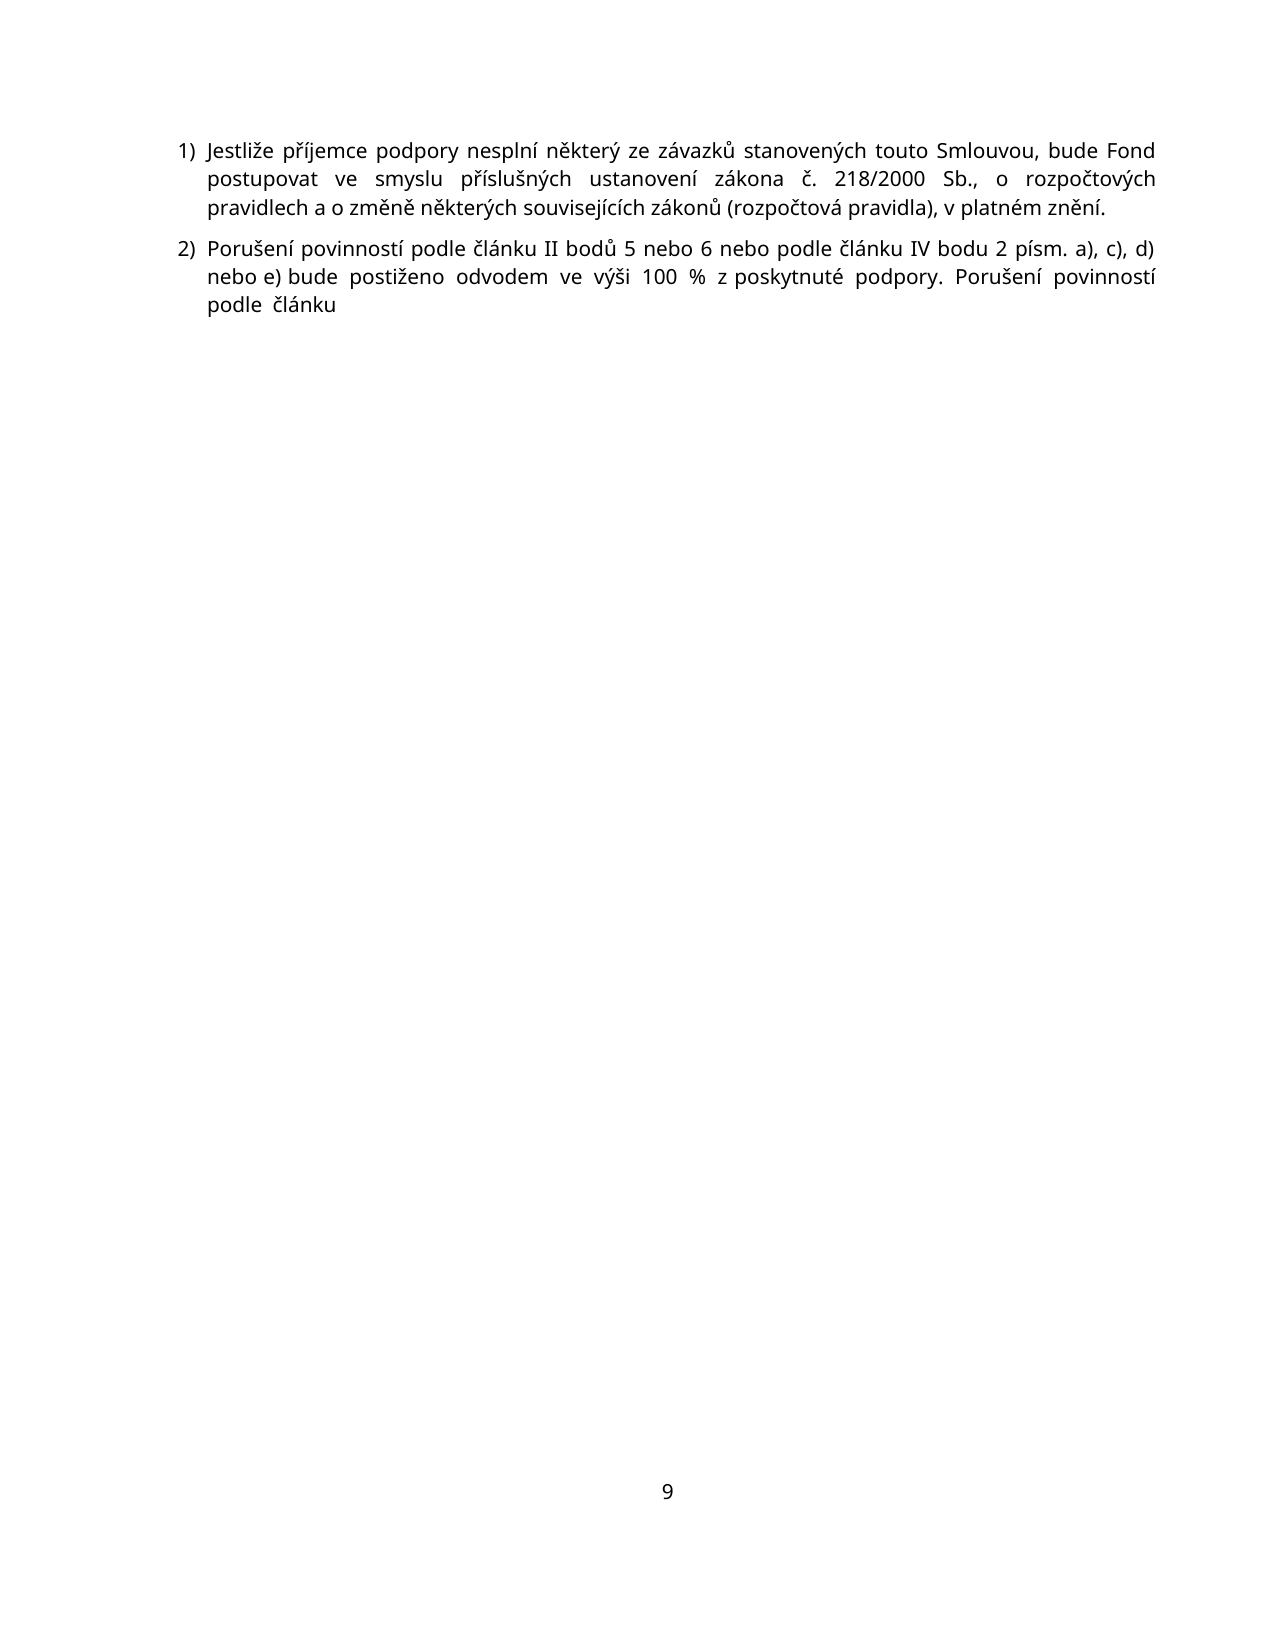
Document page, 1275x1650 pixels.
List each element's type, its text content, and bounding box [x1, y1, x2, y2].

list Jestliže příjemce podpory nesplní některý ze závazků stanovených touto Smlouvou, bude Fond postupovat ve smyslu příslušných ustanovení zákona č. 218/2000 Sb., o rozpočtových pravidlech a o změně některých souvisejících zákonů (rozpočtová pravidla), v platném znění. [177, 136, 1156, 221]
list Porušení povinností podle článku II bodů 5 nebo 6 nebo podle článku IV bodu 2 písm. a), c), d) nebo e) bude postiženo odvodem ve výši 100 % z poskytnuté podpory. Porušení povinností podle článku [177, 234, 1157, 319]
